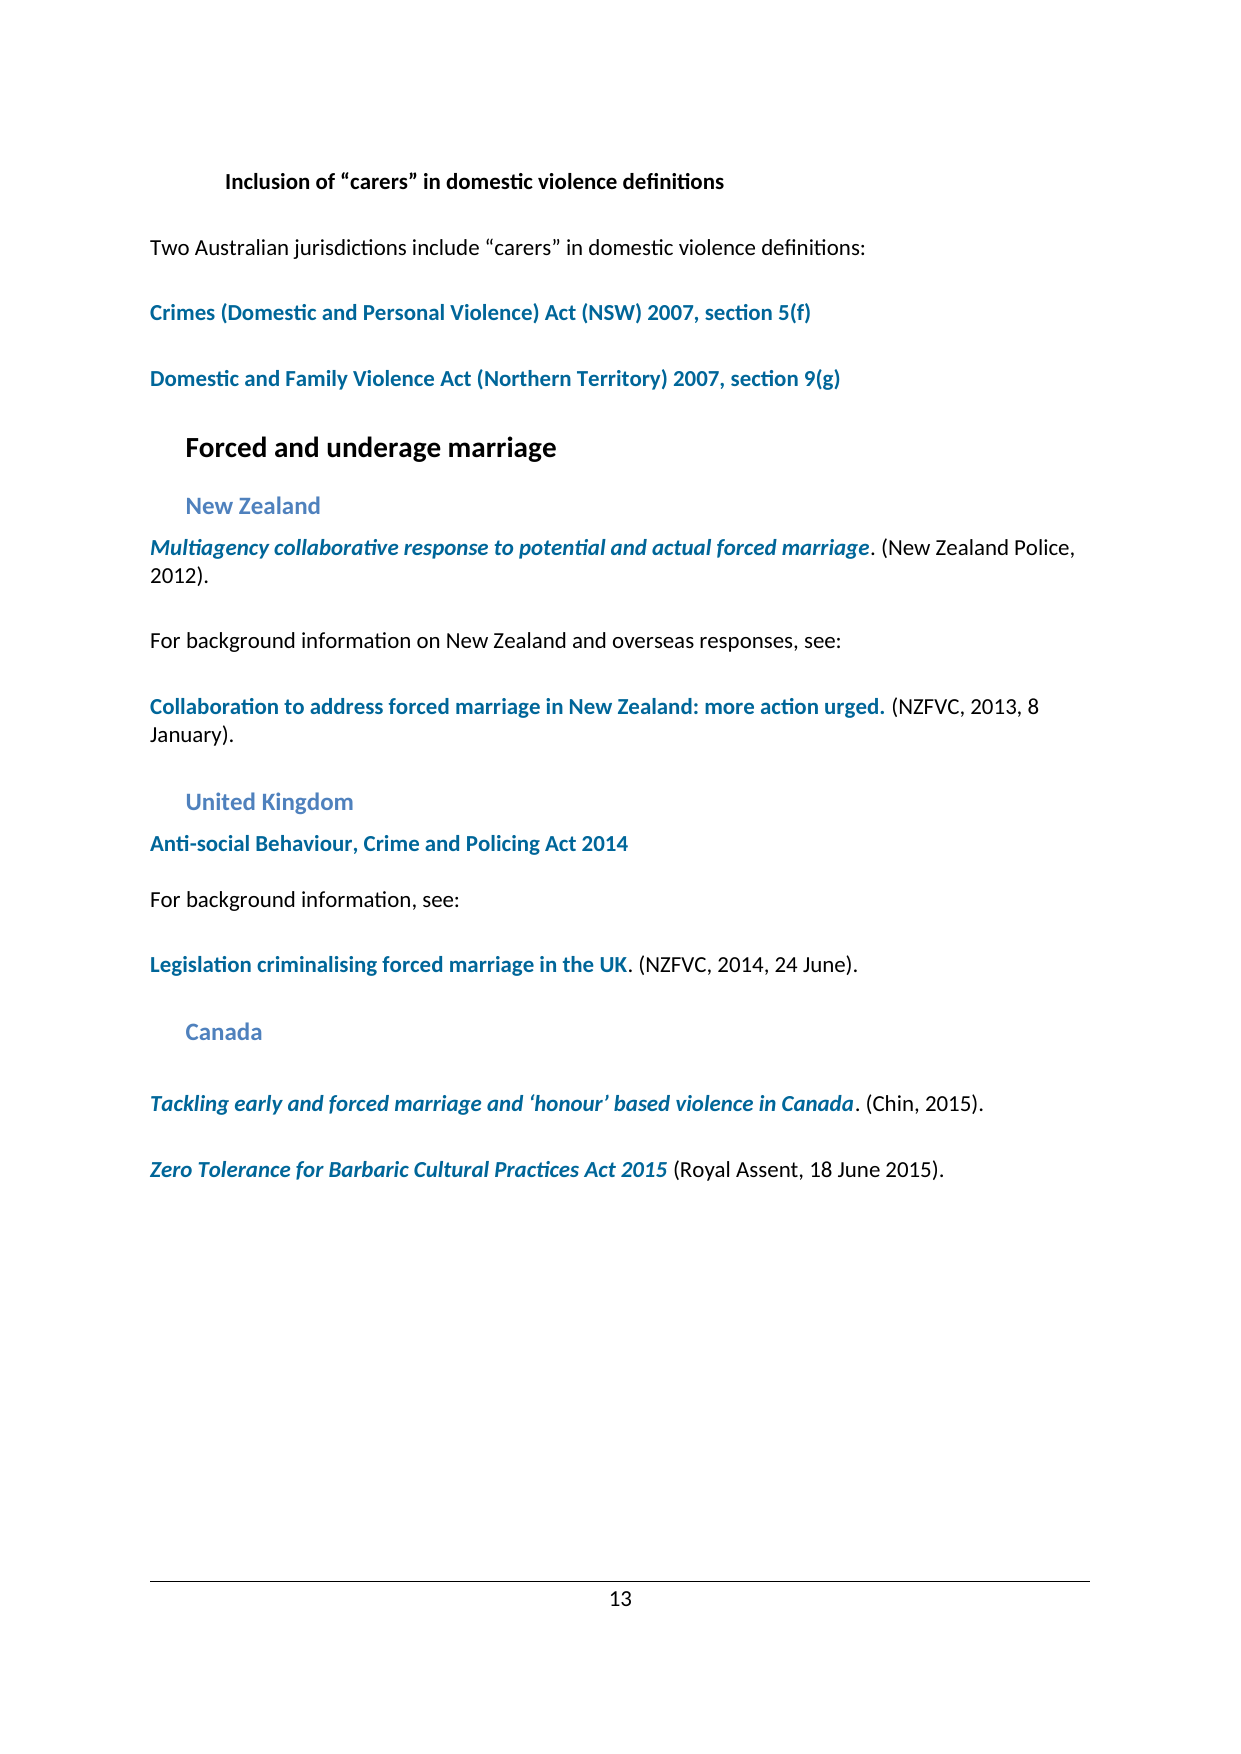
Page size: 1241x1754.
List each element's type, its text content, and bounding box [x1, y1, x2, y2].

subtitle Forced and underage marriage [185, 429, 1090, 465]
text Collaboration to address forced marriage in New Zealand: more action urged. (NZFVC, 2013, 8 January). [150, 692, 1090, 748]
text Zero Tolerance for Barbaric Cultural Practices Act 2015 (Royal Assent, 18 June 2015). [150, 1155, 1090, 1183]
text Legislation criminalising forced marriage in the UK. (NZFVC, 2014, 24 June). [150, 950, 1090, 978]
text Inclusion of “carers” in domestic violence definitions [150, 167, 1090, 195]
text Tackling early and forced marriage and ‘honour’ based violence in Canada. (Chin, 2015). [150, 1059, 1090, 1117]
subtitle United Kingdom [185, 786, 1090, 816]
text Anti-social Behaviour, Crime and Policing Act 2014 For background information, see: [150, 829, 1090, 913]
text Domestic and Family Violence Act (Northern Territory) 2007, section 9(g) [150, 364, 1090, 392]
text Two Australian jurisdictions include “carers” in domestic violence definitions: [150, 233, 1090, 261]
text Multiagency collaborative response to potential and actual forced marriage. (New Zealand Police, 2012). [150, 533, 1090, 589]
text Crimes (Domestic and Personal Violence) Act (NSW) 2007, section 5(f) [150, 298, 1090, 326]
subtitle New Zealand [185, 490, 1090, 521]
text For background information on New Zealand and overseas responses, see: [150, 627, 1090, 654]
subtitle Canada [185, 1016, 1090, 1046]
